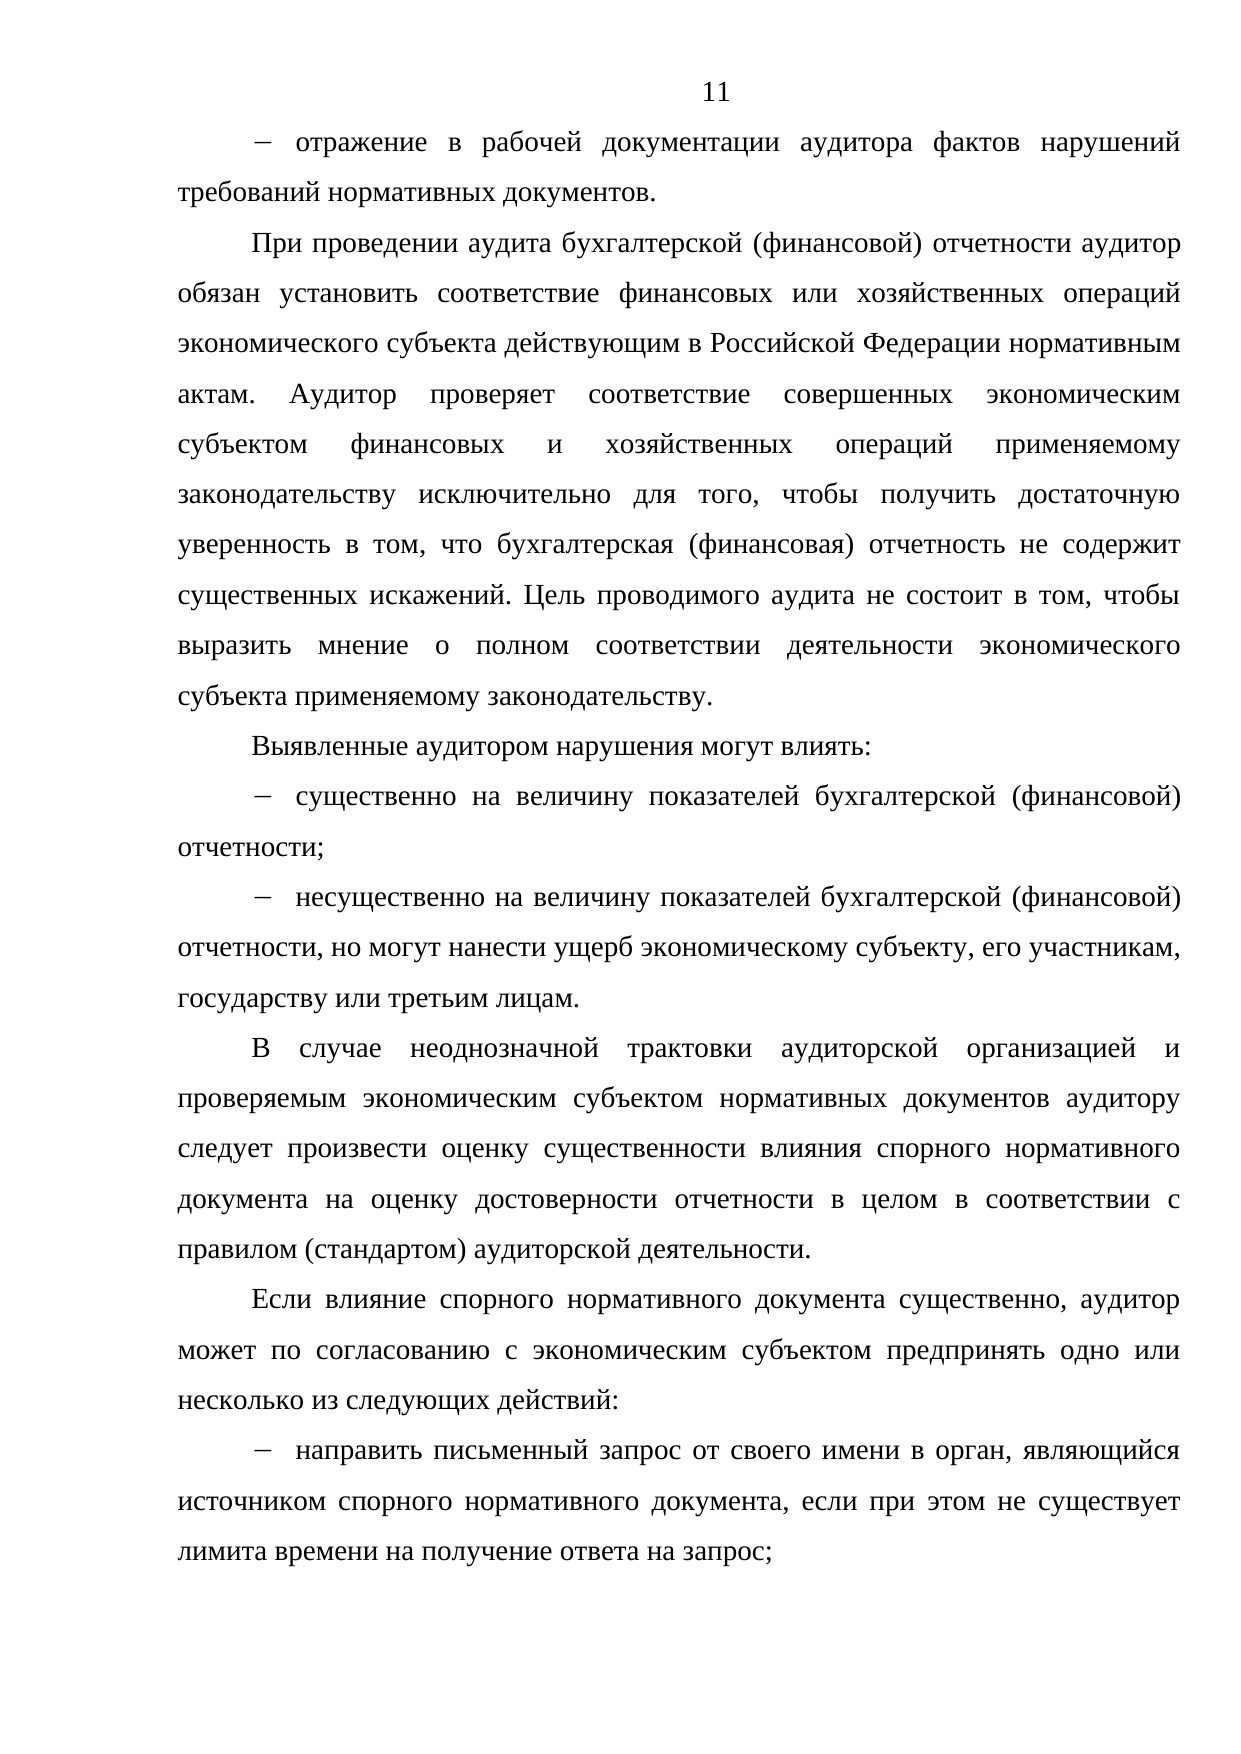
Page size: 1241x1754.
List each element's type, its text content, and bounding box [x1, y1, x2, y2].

list направить письменный запрос от своего имени в орган, являющийся источником спорного нормативного документа, если при этом не существует лимита времени на получение ответа на запрос; [177, 1432, 1181, 1567]
text Выявленные аудитором нарушения могут влиять: [177, 728, 1181, 761]
text Если влияние спорного нормативного документа существенно, аудитор может по согласованию с экономическим субъектом предпринять одно или несколько из следующих действий: [177, 1282, 1181, 1416]
list несущественно на величину показателей бухгалтерской (финансовой) отчетности, но могут нанести ущерб экономическому субъекту, его участникам, государству или третьим лицам. [177, 879, 1181, 1013]
text В случае неоднозначной трактовки аудиторской организацией и проверяемым экономическим субъектом нормативных документов аудитору следует произвести оценку существенности влияния спорного нормативного документа на оценку достоверности отчетности в целом в соответствии с правилом (стандартом) аудиторской деятельности. [177, 1030, 1181, 1265]
list существенно на величину показателей бухгалтерской (финансовой) отчетности; [177, 778, 1181, 862]
text При проведении аудита бухгалтерской (финансовой) отчетности аудитор обязан установить соответствие финансовых или хозяйственных операций экономического субъекта действующим в Российской Федерации нормативным актам. Аудитор проверяет соответствие совершенных экономическим субъектом финансовых и хозяйственных операций применяемому законодательству исключительно для того, чтобы получить достаточную уверенность в том, что бухгалтерская (финансовая) отчетность не содержит существенных искажений. Цель проводимого аудита не состоит в том, чтобы выразить мнение о полном соответствии деятельности экономического субъекта применяемому законодательству. [177, 225, 1181, 711]
list отражение в рабочей документации аудитора фактов нарушений требований нормативных документов. [177, 124, 1181, 208]
